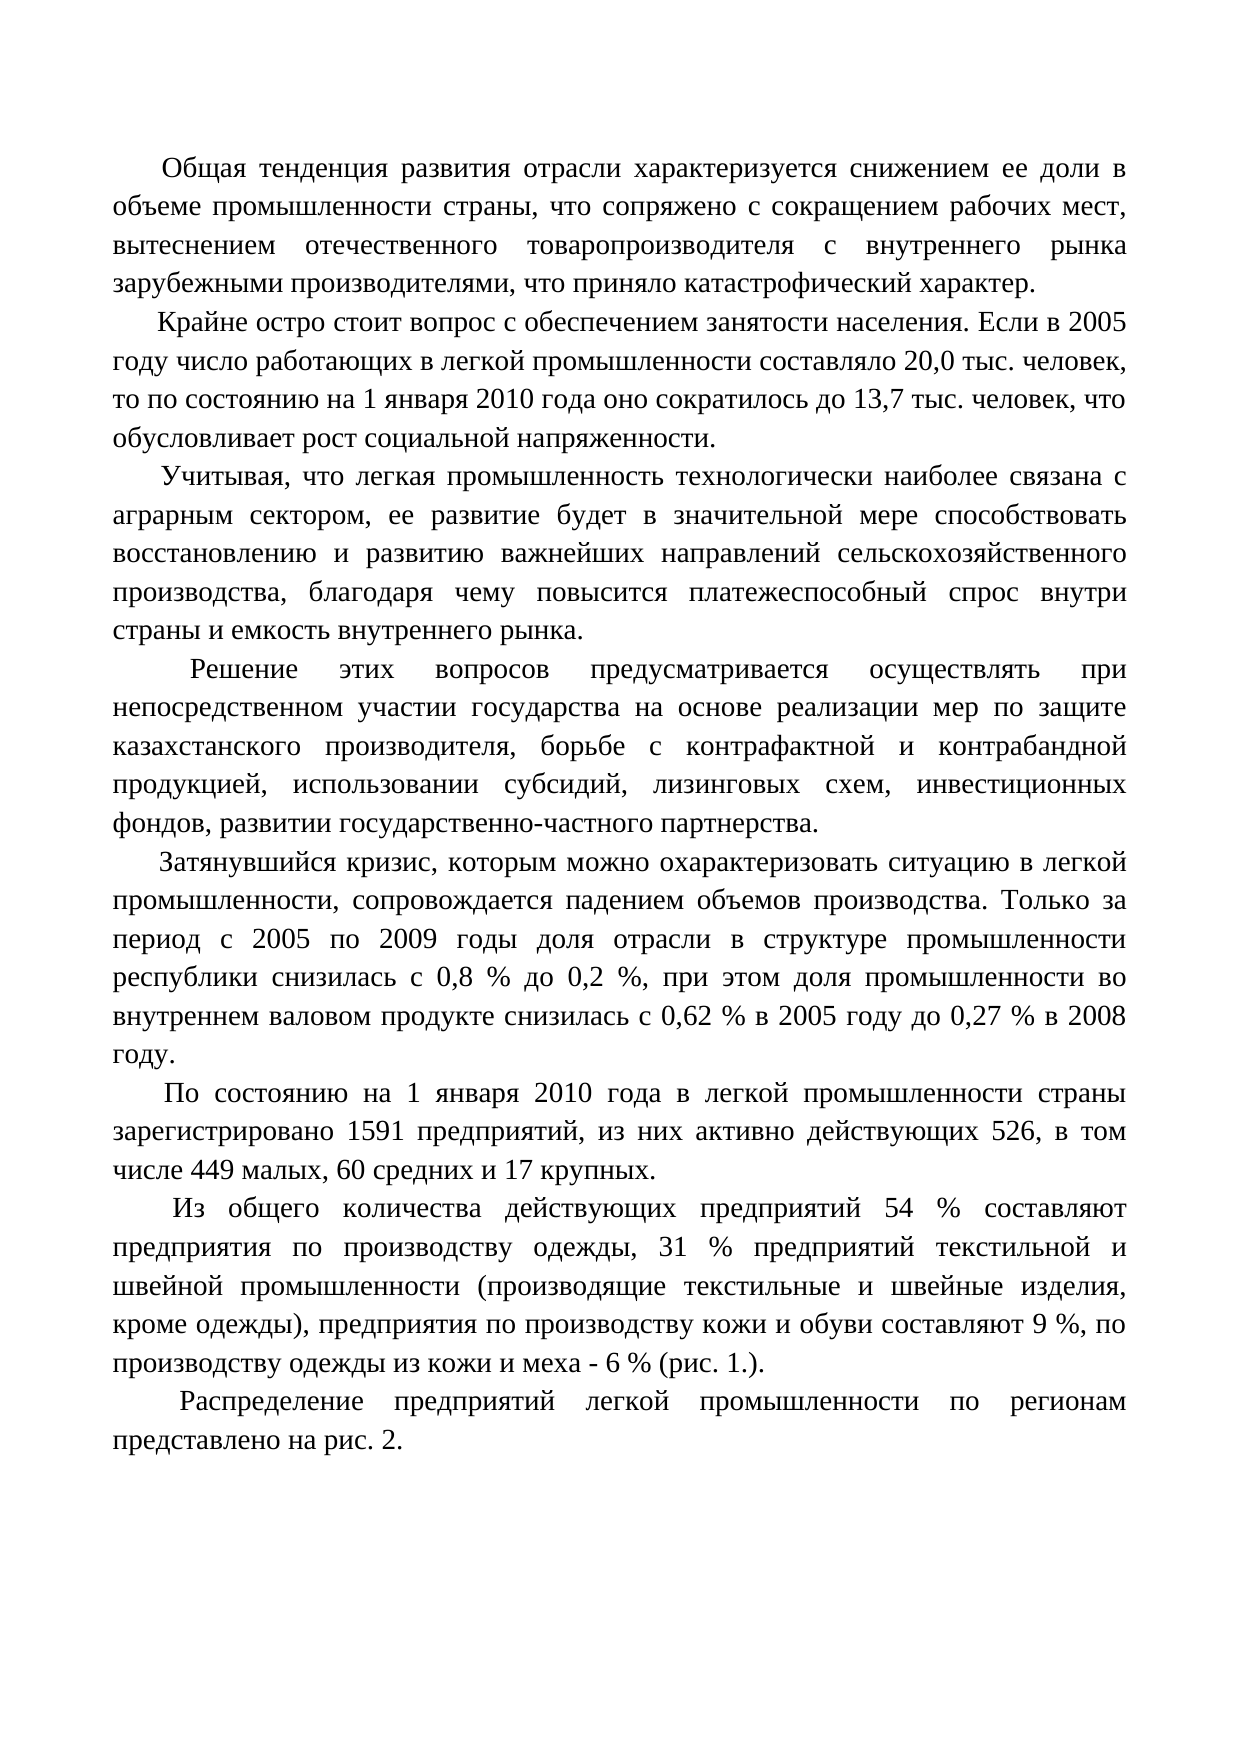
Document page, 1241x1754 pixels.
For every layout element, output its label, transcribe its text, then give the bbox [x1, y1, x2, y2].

text Из общего количества действующих предприятий 54 % составляют предприятия по производству одежды, 31 % предприятий текстильной и швейной промышленности (производящие текстильные и швейные изделия, кроме одежды), предприятия по производству кожи и обуви составляют 9 %, по производству одежды из кожи и меха - 6 % (рис. 1.). [112, 1191, 1128, 1378]
text Затянувшийся кризис, которым можно охарактеризовать ситуацию в легкой промышленности, сопровождается падением объемов производства. Только за период с 2005 по 2009 годы доля отрасли в структуре промышленности республики снизилась с 0,8 % до 0,2 %, при этом доля промышленности во внутреннем валовом продукте снизилась с 0,62 % в 2005 году до 0,27 % в 2008 году. [112, 844, 1128, 1070]
text Учитывая, что легкая промышленность технологически наиболее связана с аграрным сектором, ее развитие будет в значительной мере способствовать восстановлению и развитию важнейших направлений сельскохозяйственного производства, благодаря чему повысится платежеспособный спрос внутри страны и емкость внутреннего рынка. [112, 458, 1128, 646]
text Решение этих вопросов предусматривается осуществлять при непосредственном участии государства на основе реализации мер по защите казахстанского производителя, борьбе с контрафактной и контрабандной продукцией, использовании субсидий, лизинговых схем, инвестиционных фондов, развитии государственно-частного партнерства. [112, 651, 1128, 839]
text Крайне остро стоит вопрос с обеспечением занятости населения. Если в 2005 году число работающих в легкой промышленности составляло 20,0 тыс. человек, то по состоянию на 1 января 2010 года оно сократилось до 13,7 тыс. человек, что обусловливает рост социальной напряженности. [112, 304, 1128, 453]
text По состоянию на 1 января 2010 года в легкой промышленности страны зарегистрировано 1591 предприятий, из них активно действующих 526, в том числе 449 малых, 60 средних и 17 крупных. [112, 1075, 1128, 1186]
text Общая тенденция развития отрасли характеризуется снижением ее доли в объеме промышленности страны, что сопряжено с сокращением рабочих мест, вытеснением отечественного товаропроизводителя с внутреннего рынка зарубежными производителями, что приняло катастрофический характер. [112, 150, 1128, 299]
text Распределение предприятий легкой промышленности по регионам представлено на рис. 2. [112, 1383, 1128, 1455]
